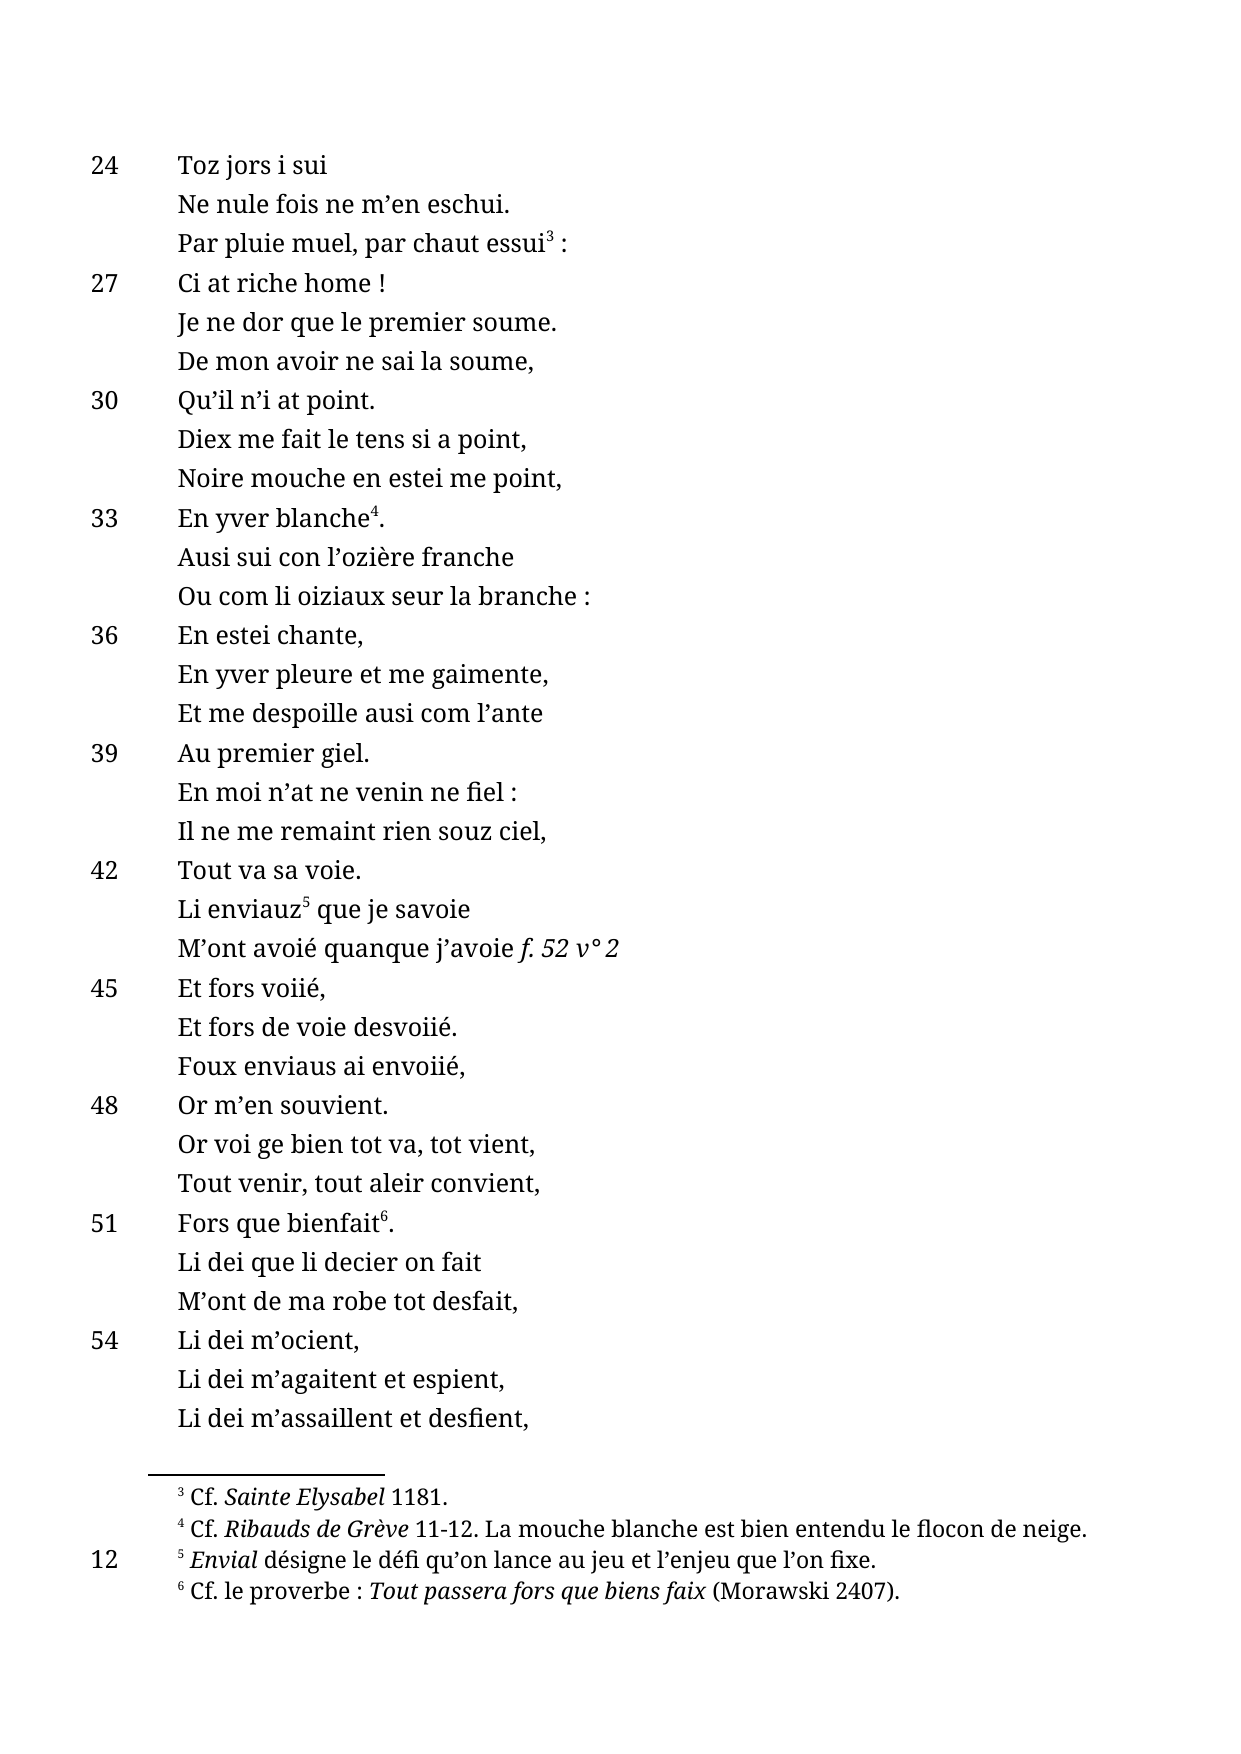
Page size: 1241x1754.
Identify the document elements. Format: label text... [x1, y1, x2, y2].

text Ou com li oiziaux seur la branche : [148, 578, 1092, 613]
text Tout va sa voie. [148, 853, 1092, 887]
text Toz jors i sui [148, 148, 1092, 182]
text Et me despoille ausi com l’ante [148, 696, 1092, 730]
text De mon avoir ne sai la soume, [148, 343, 1092, 378]
text Ausi sui con l’ozière franche [148, 539, 1092, 573]
text Noire mouche en estei me point, [148, 461, 1092, 495]
text En yver blanche. [148, 500, 1092, 534]
text Li enviauz que je savoie [148, 892, 1092, 926]
text Et fors de voie desvoiié. [148, 1009, 1092, 1043]
text Foux enviaus ai envoiié, [148, 1048, 1092, 1083]
text En moi n’at ne venin ne fiel : [148, 774, 1092, 808]
text M’ont de ma robe tot desfait, [148, 1283, 1092, 1318]
text En estei chante, [148, 618, 1092, 652]
text M’ont avoié quanque j’avoie f. 52 v° 2 [148, 931, 1092, 965]
text Tout venir, tout aleir convient, [148, 1166, 1092, 1200]
text Au premier giel. [148, 735, 1092, 769]
text Ne nule fois ne m’en eschui. [148, 187, 1092, 221]
text Li dei m’ocient, [148, 1323, 1092, 1357]
text Li dei que li decier on fait [148, 1244, 1092, 1278]
text Or m’en souvient. [148, 1088, 1092, 1122]
text Li dei m’assaillent et desfient, [148, 1401, 1092, 1435]
text Qu’il n’i at point. [148, 383, 1092, 417]
text Et fors voiié, [148, 970, 1092, 1004]
text En yver pleure et me gaimente, [148, 657, 1092, 691]
text Diex me fait le tens si a point, [148, 422, 1092, 456]
text Ci at riche home ! [148, 265, 1092, 299]
text Par pluie muel, par chaut essui : [148, 226, 1092, 260]
text Fors que bienfait. [148, 1205, 1092, 1239]
text Il ne me remaint rien souz ciel, [148, 813, 1092, 848]
text Or voi ge bien tot va, tot vient, [148, 1127, 1092, 1161]
text Je ne dor que le premier soume. [148, 304, 1092, 338]
text Li dei m’agaitent et espient, [148, 1362, 1092, 1396]
